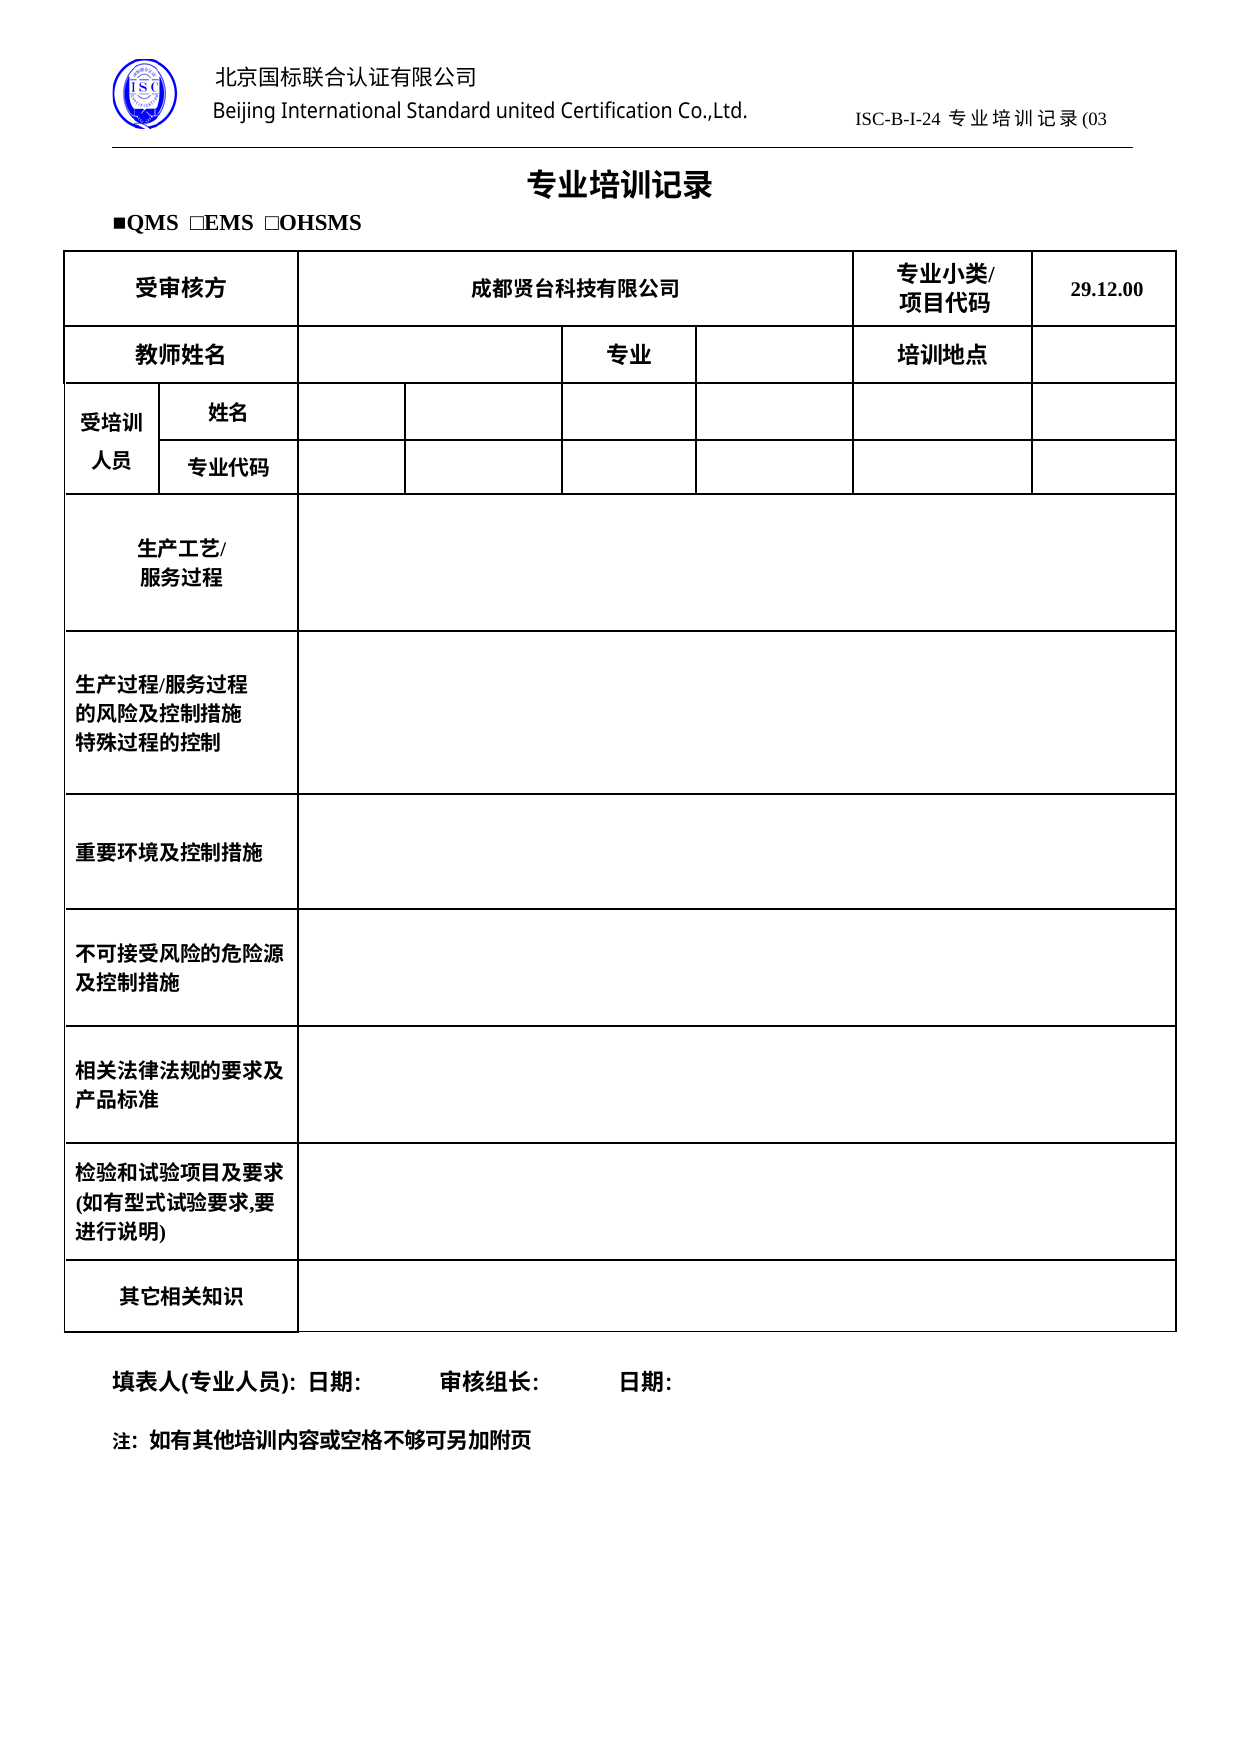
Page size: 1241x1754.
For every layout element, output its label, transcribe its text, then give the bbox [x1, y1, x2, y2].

table_cell 其它相关知识 [65, 1260, 297, 1331]
table_cell 受培训人员 [65, 383, 158, 492]
table_cell 专业 [563, 327, 695, 382]
text 专业培训记录 [112, 166, 1128, 204]
table_header 29.12.00 [1033, 252, 1175, 324]
table_cell [299, 1144, 1175, 1258]
table_cell 姓名 [160, 384, 297, 439]
table_cell [299, 1027, 1175, 1142]
table_cell 专业代码 [160, 441, 297, 492]
table_header 专业小类/ 项目代码 [854, 252, 1031, 324]
table_cell [299, 441, 404, 492]
table_cell [299, 495, 1175, 630]
table_cell 相关法律法规的要求及产品标准 [65, 1026, 297, 1142]
table_cell [299, 327, 561, 382]
table_cell 重要环境及控制措施 [65, 794, 297, 907]
table_cell [406, 441, 561, 492]
table_cell 生产过程/服务过程 的风险及控制措施 特殊过程的控制 [65, 631, 297, 793]
table_cell 生产工艺/ 服务过程 [65, 494, 297, 630]
table_header 受审核方 [65, 252, 297, 324]
table_cell [1033, 441, 1175, 492]
table_cell [697, 441, 852, 492]
table_cell 培训地点 [854, 327, 1031, 382]
table_cell [299, 632, 1175, 793]
table_cell [563, 384, 695, 439]
table_cell [299, 1261, 1175, 1331]
table_cell [697, 384, 852, 439]
picture [112, 59, 180, 128]
table_header 成都贤台科技有限公司 [299, 252, 852, 324]
table_cell 检验和试验项目及要求(如有型式试验要求,要进行说明) [65, 1143, 297, 1258]
table_cell [854, 384, 1031, 439]
text ■QMS □EMS □OHSMS [112, 204, 1128, 237]
table_cell [299, 795, 1175, 907]
table_cell [1033, 384, 1175, 439]
table_cell [563, 441, 695, 492]
table_cell [854, 441, 1031, 492]
text 注：如有其他培训内容或空格不够可另加附页 [112, 1423, 1128, 1455]
table_cell 教师姓名 [65, 327, 297, 382]
table_cell [299, 384, 404, 439]
table_cell [406, 384, 561, 439]
table_cell 不可接受风险的危险源及控制措施 [65, 909, 297, 1025]
table_cell [1033, 327, 1175, 382]
table_cell [299, 910, 1175, 1025]
table_cell [697, 327, 852, 382]
text 填表人(专业人员)：日期： 审核组长： 日期： [112, 1364, 1128, 1398]
